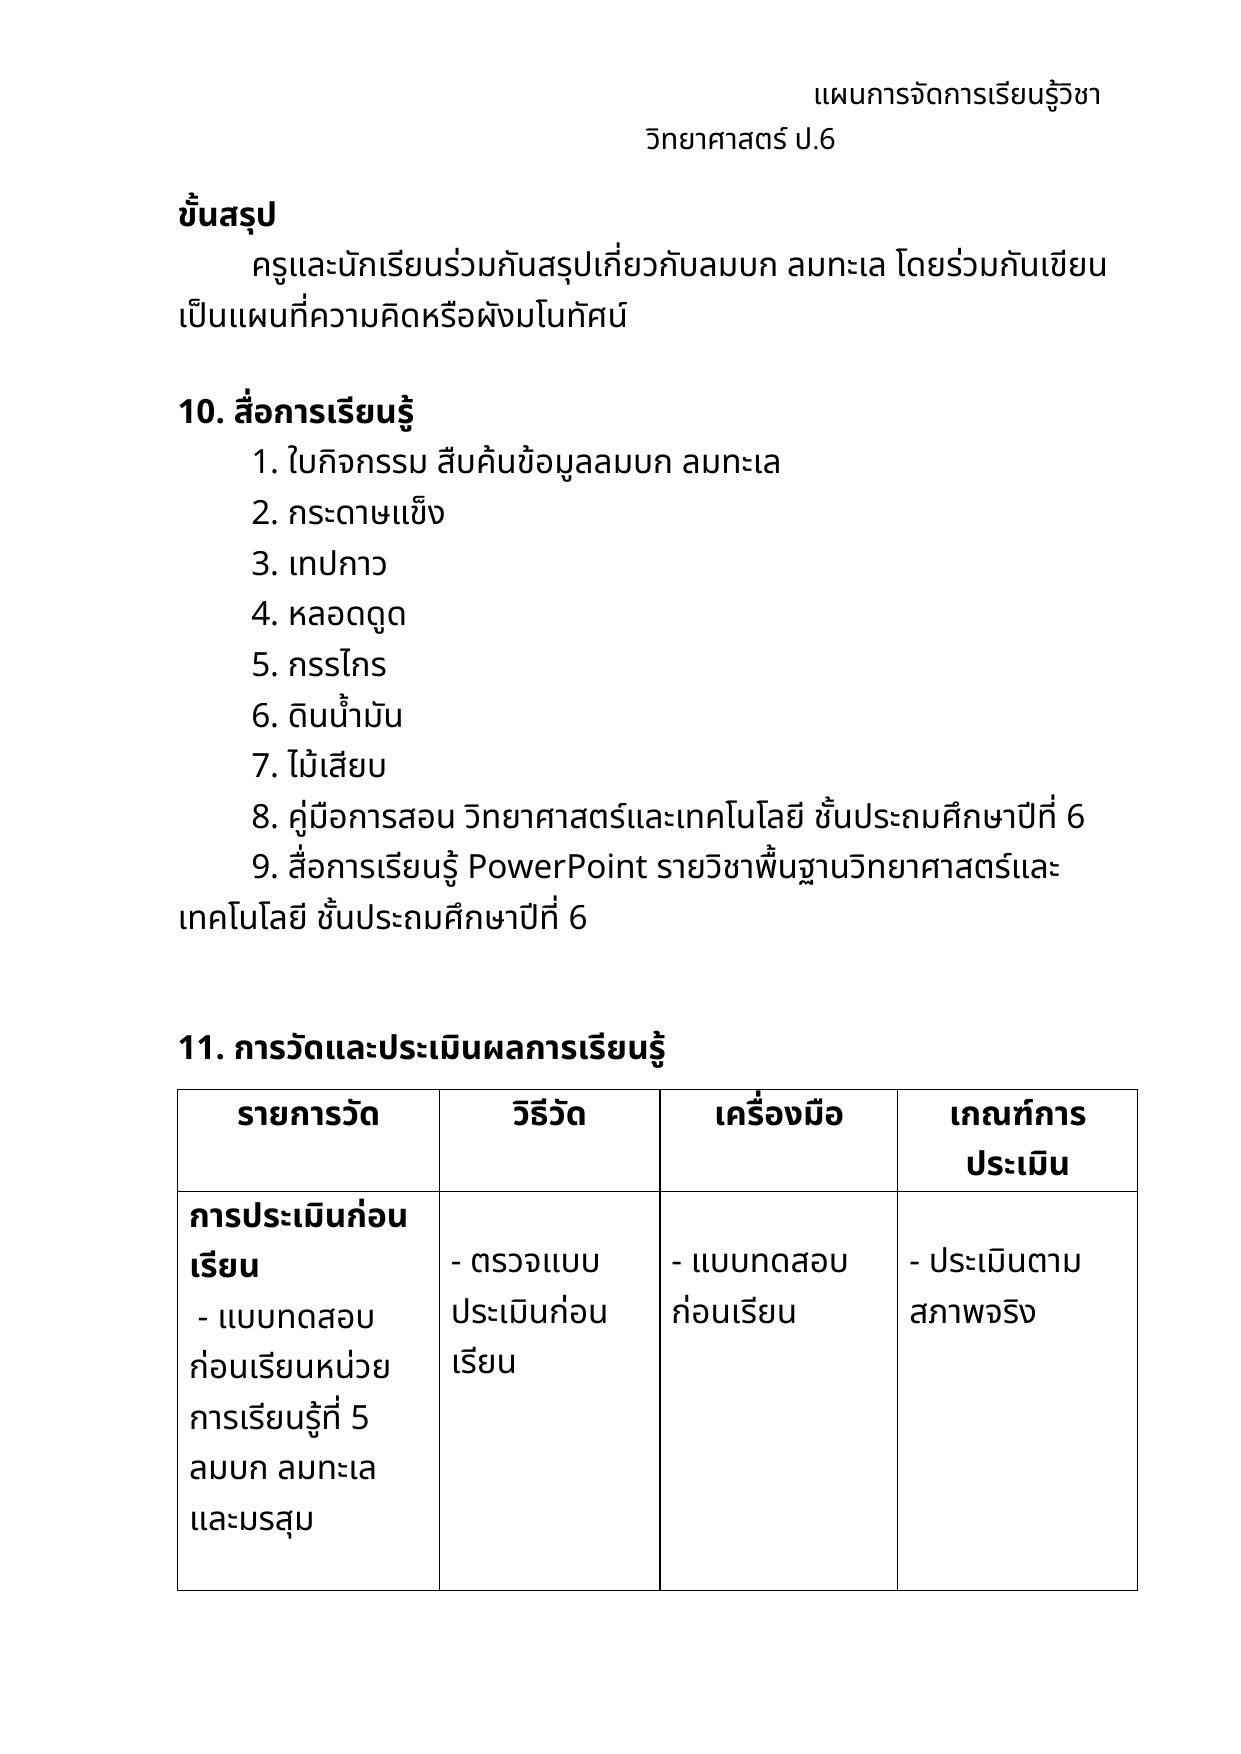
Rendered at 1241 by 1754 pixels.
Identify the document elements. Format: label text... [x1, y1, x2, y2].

text 11. การวัดและประเมินผลการเรียนรู้ [177, 1024, 1137, 1074]
table_cell - แบบทดสอบก่อนเรียน [661, 1192, 897, 1590]
text 7. ไม้เสียบ [177, 742, 1137, 793]
text ขั้นสรุป [177, 191, 1137, 241]
text 9. สื่อการเรียนรู้ PowerPoint รายวิชาพื้นฐานวิทยาศาสตร์และเทคโนโลยี ชั้นประถมศึกษาปีที่ 6 [177, 843, 1137, 944]
text 5. กรรไกร [177, 641, 1137, 691]
text 6. ดินน้ำมัน [177, 691, 1137, 742]
text ครูและนักเรียนร่วมกันสรุปเกี่ยวกับลมบก ลมทะเล โดยร่วมกันเขียนเป็นแผนที่ความคิดหรือผังมโนทัศน์ [177, 241, 1137, 342]
text 4. หลอดดูด [177, 590, 1137, 641]
text 1. ใบกิจกรรม สืบค้นข้อมูลลมบก ลมทะเล [177, 438, 1137, 489]
table_cell - ประเมินตามสภาพจริง [898, 1192, 1137, 1590]
text 10. สื่อการเรียนรู้ [177, 388, 1137, 438]
table_cell - ตรวจแบบประเมินก่อนเรียน [440, 1192, 659, 1590]
table_cell การประเมินก่อนเรียน - แบบทดสอบก่อนเรียนหน่วยการเรียนรู้ที่ 5 ลมบก ลมทะเล และมรสุม [178, 1192, 439, 1590]
table_header เกณฑ์การประเมิน [898, 1090, 1137, 1191]
table_header เครื่องมือ [661, 1090, 897, 1191]
text 3. เทปกาว [177, 539, 1137, 590]
text 8. คู่มือการสอน วิทยาศาสตร์และเทคโนโลยี ชั้นประถมศึกษาปีที่ 6 [177, 793, 1137, 843]
table_header วิธีวัด [440, 1090, 659, 1191]
table_header รายการวัด [178, 1090, 439, 1191]
text 2. กระดาษแข็ง [177, 489, 1137, 539]
